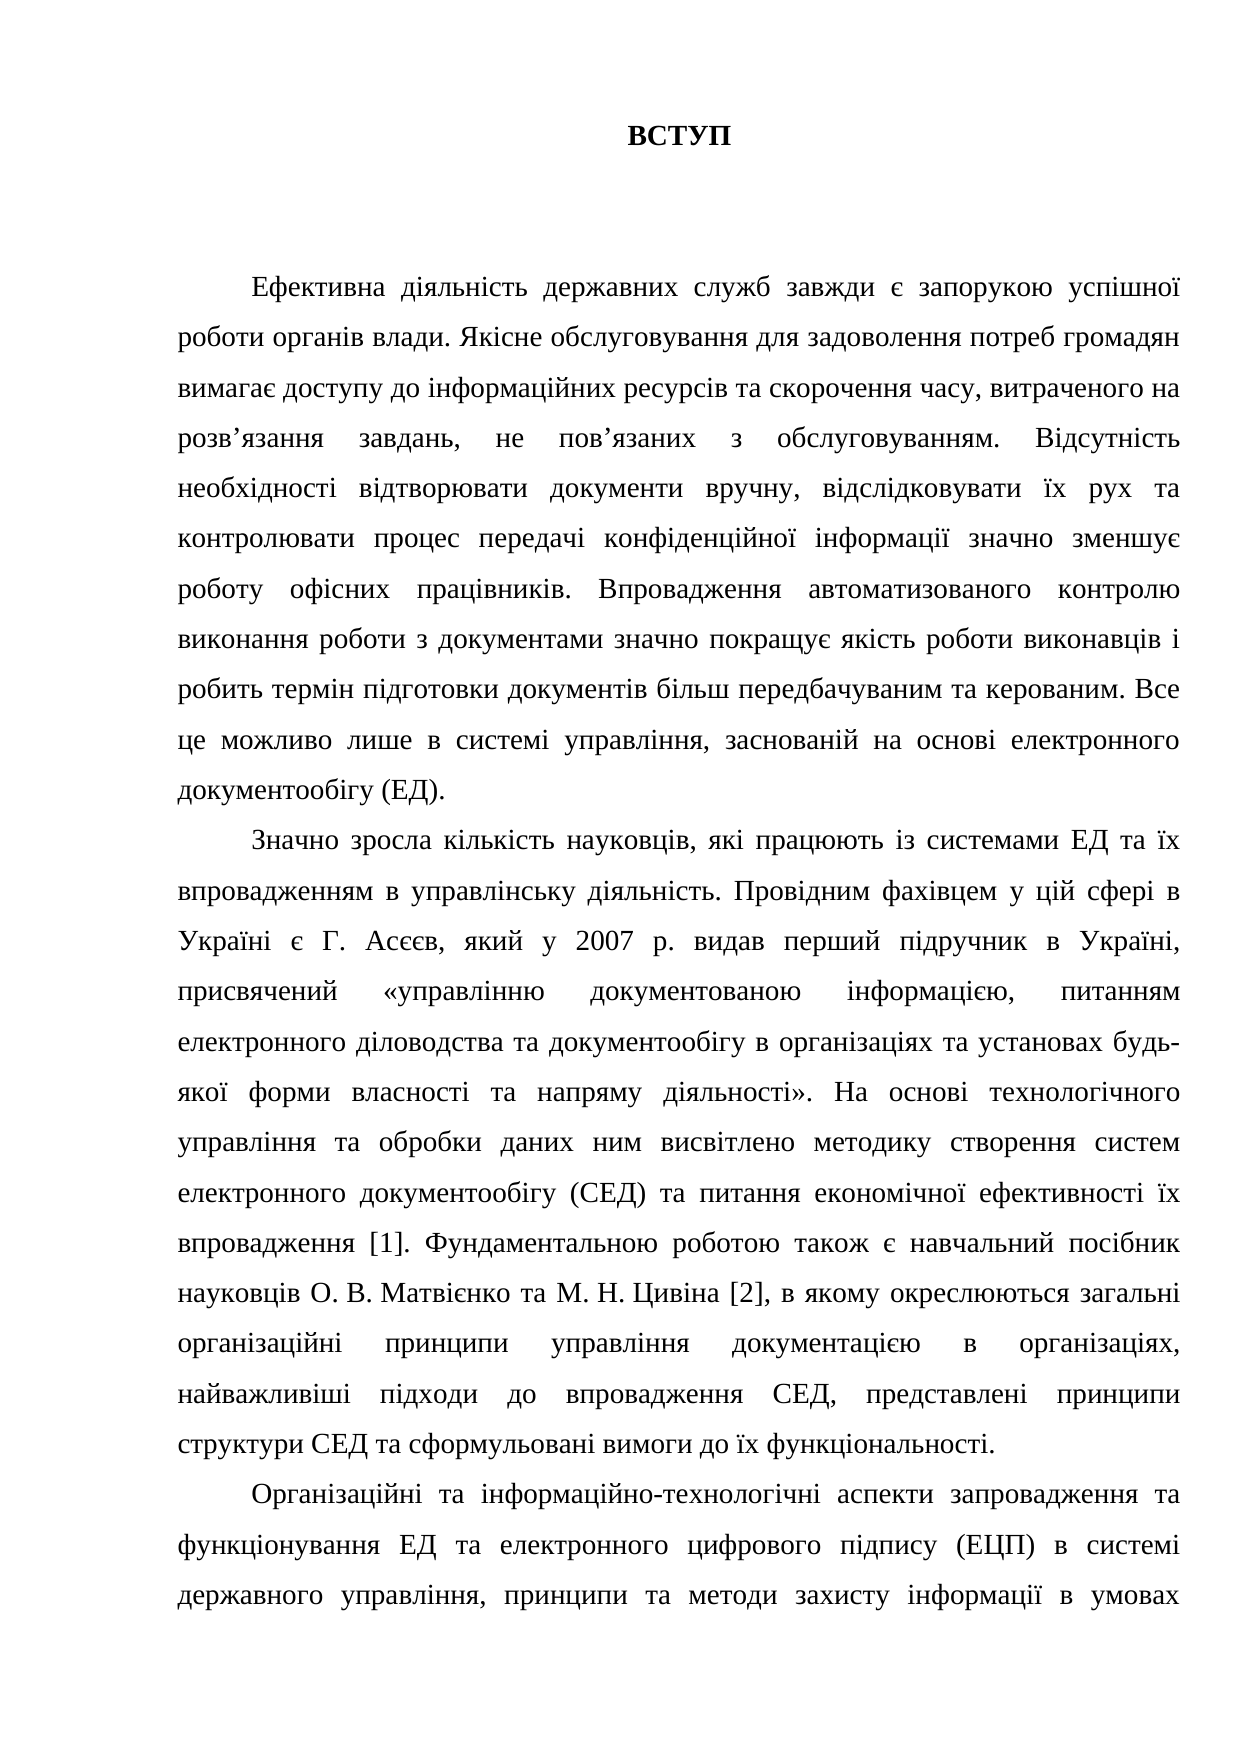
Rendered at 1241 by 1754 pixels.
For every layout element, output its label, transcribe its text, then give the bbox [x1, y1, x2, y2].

text Ефективна діяльність державних служб завжди є запорукою успішної роботи органів влади. Якісне обслуговування для задоволення потреб громадян вимагає доступу до інформаційних ресурсів та скорочення часу, витраченого на розв’язання завдань, не пов’язаних з обслуговуванням. Відсутність необхідності відтворювати документи вручну, відслідковувати їх рух та контролювати процес передачі конфіденційної інформації значно зменшує роботу офісних працівників. Впровадження автоматизованого контролю виконання роботи з документами значно покращує якість роботи виконавців і робить термін підготовки документів більш передбачуваним та керованим. Все це можливо лише в системі управління, заснованій на основі електронного документообігу (ЕД). [177, 269, 1181, 806]
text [177, 1477, 1181, 1611]
text Значно зросла кількість науковців, які працюють із системами ЕД та їх впровадженням в управлінську діяльність. Провідним фахівцем у цій сфері в Україні є Г. Асєєв, який у 2007 р. видав перший підручник в Україні, присвячений «управлінню документованою інформацією, питанням електронного діловодства та документообігу в організаціях та установах будь-якої форми власності та напряму діяльності». На основі технологічного управління та обробки даних ним висвітлено методику створення систем електронного документообігу (СЕД) та питання економічної ефективності їх впровадження [1]. Фундаментальною роботою також є навчальний посібник науковців О. В. Матвієнко та М. Н. Цивіна [2], в якому окреслюються загальні організаційні принципи управління документацією в організаціях, найважливіші підходи до впровадження СЕД, представлені принципи структури СЕД та сформульовані вимоги до їх функціональності. [177, 822, 1181, 1460]
subtitle ВСТУП [177, 118, 1181, 152]
